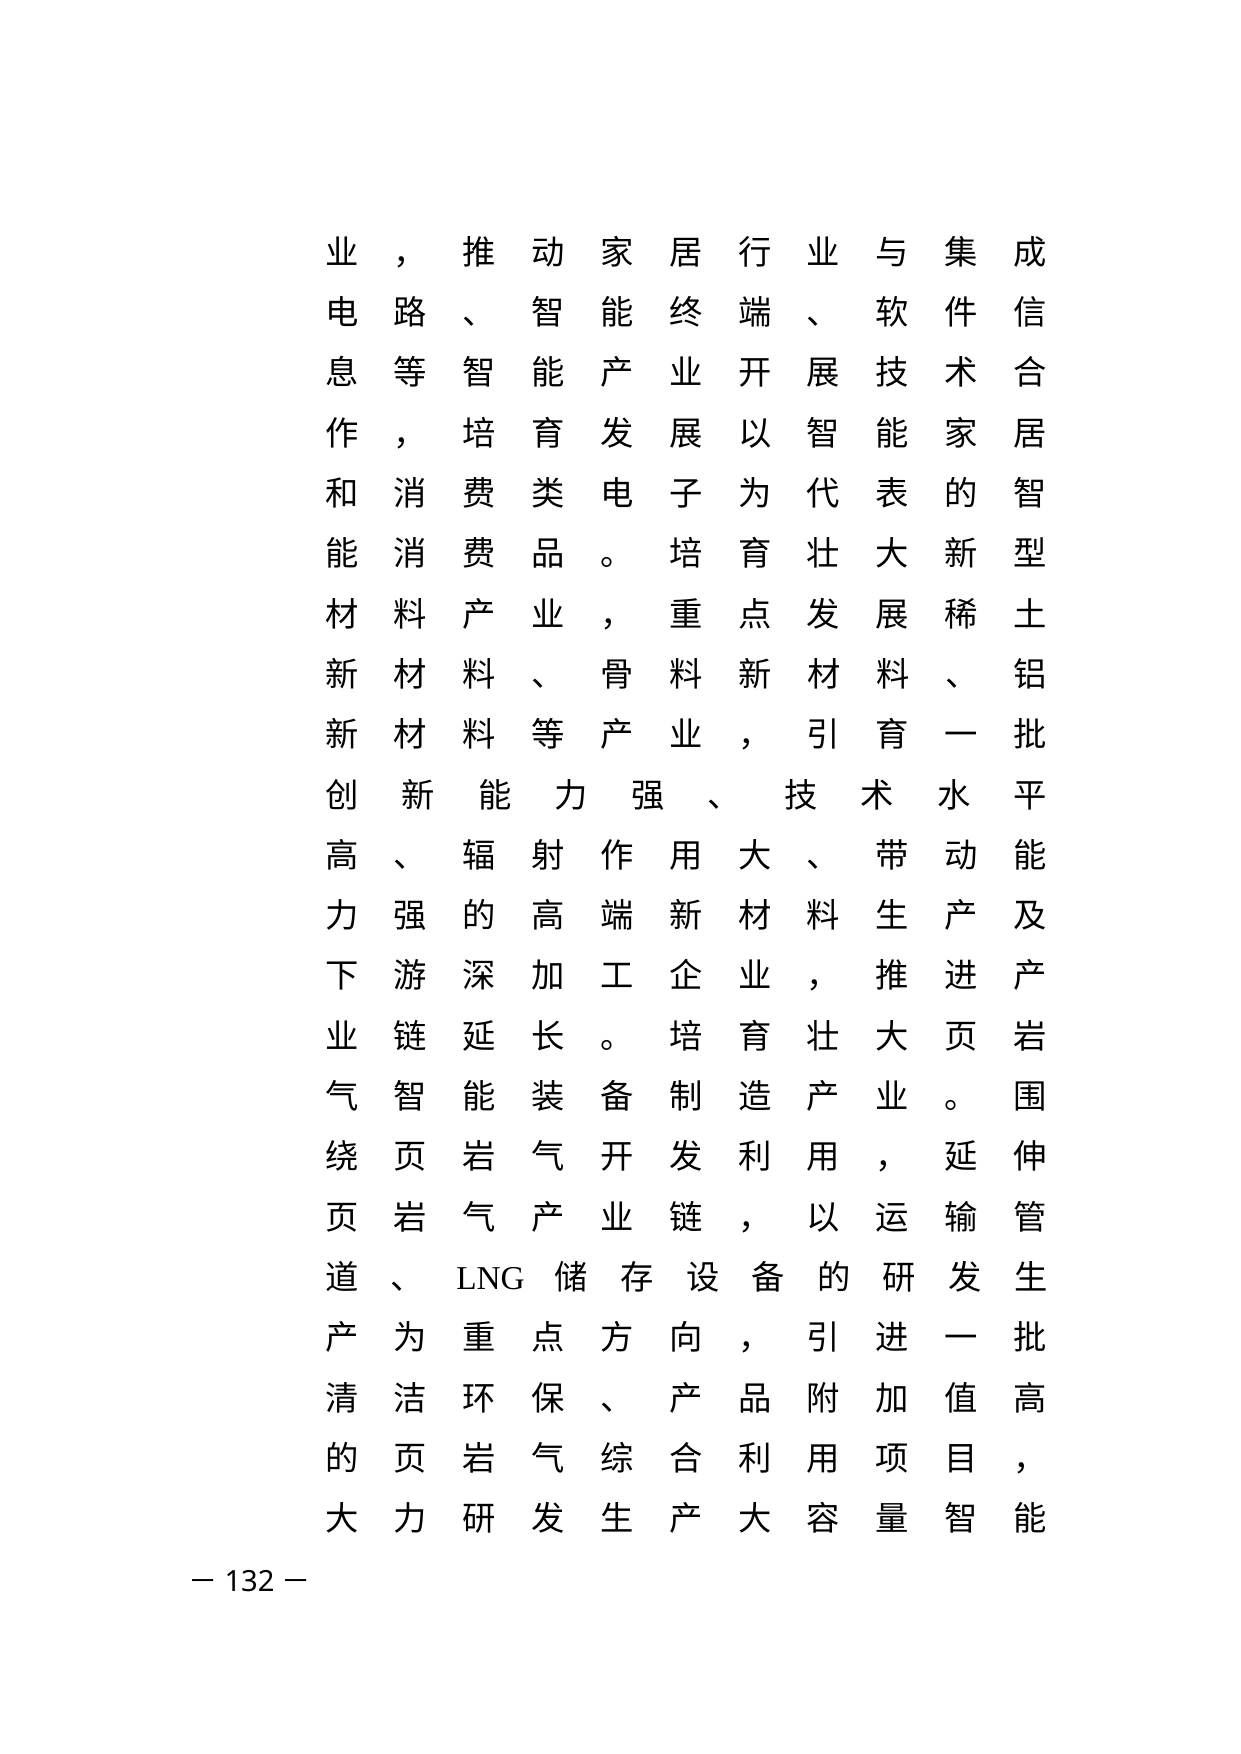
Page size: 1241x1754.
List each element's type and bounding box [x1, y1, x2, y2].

text [294, 219, 1079, 1546]
